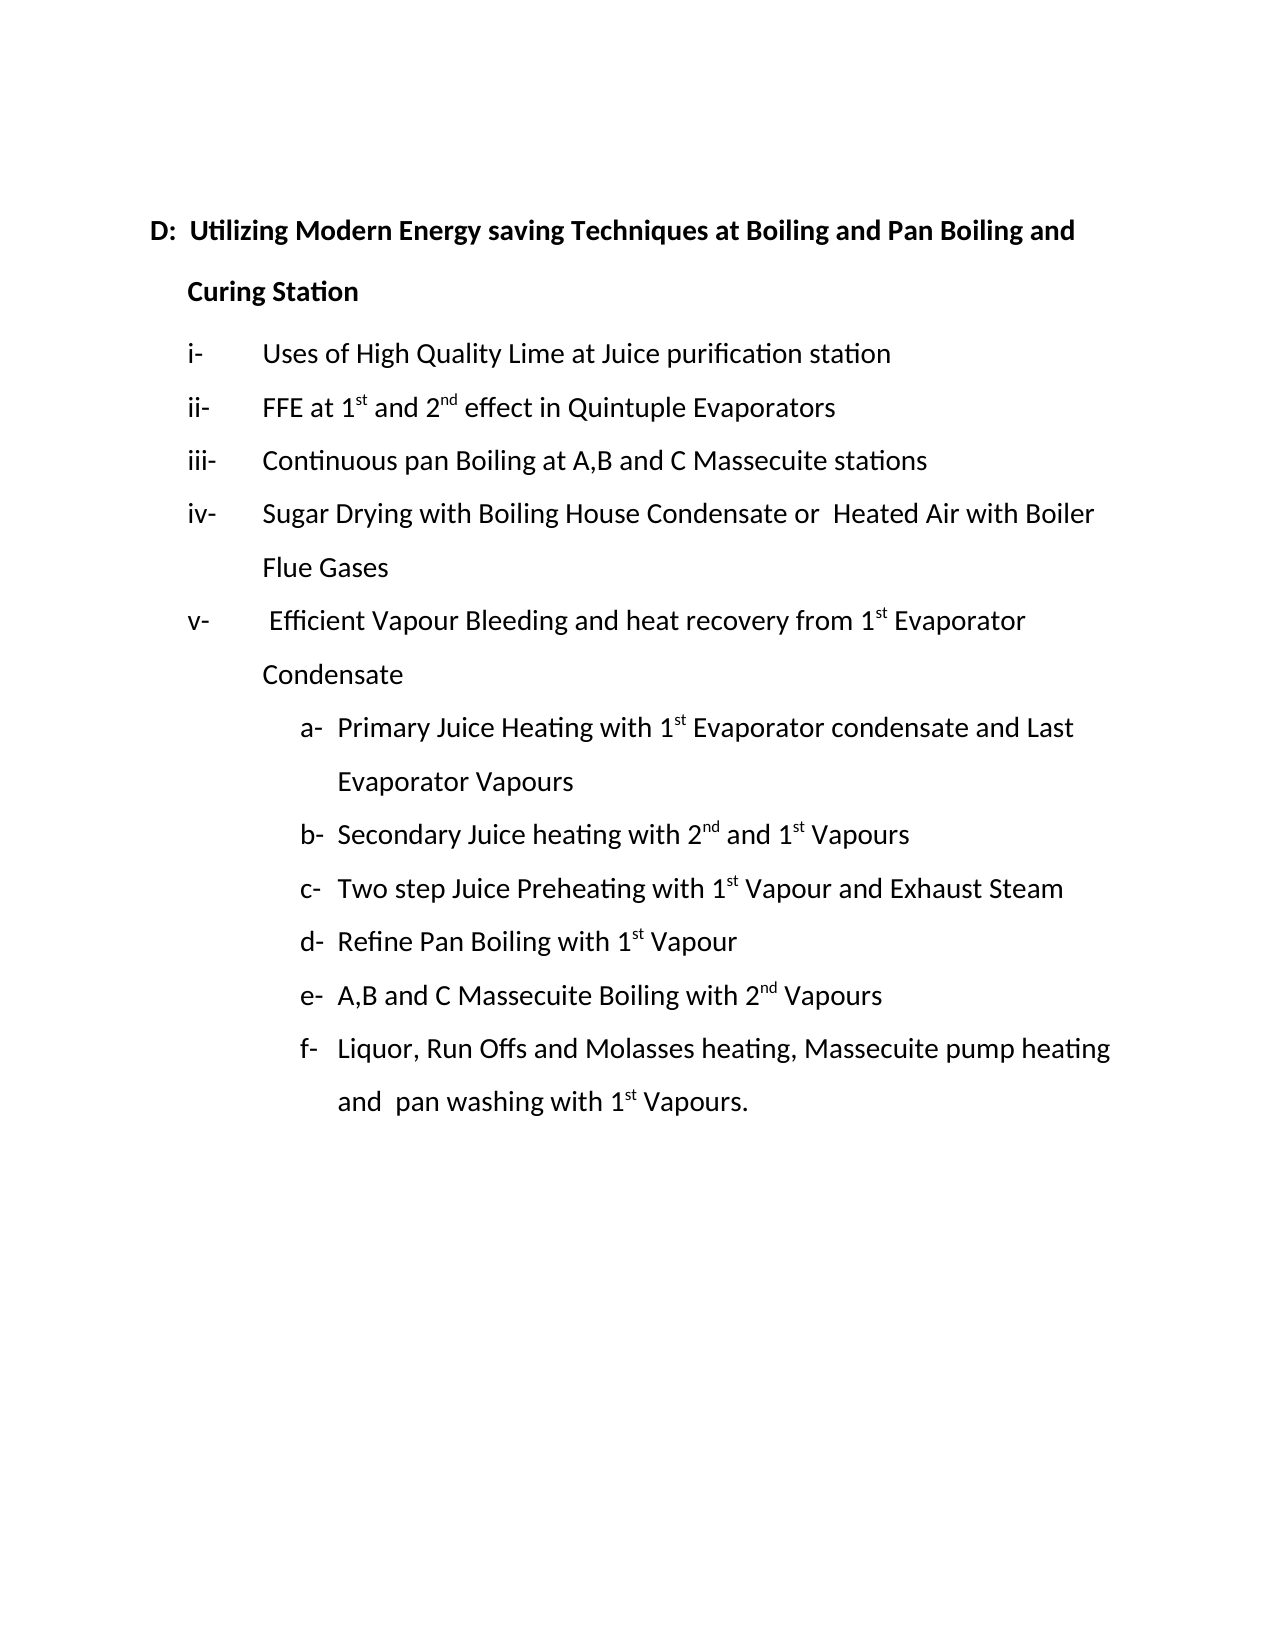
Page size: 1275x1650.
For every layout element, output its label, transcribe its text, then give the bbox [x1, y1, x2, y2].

text Curing Station [150, 273, 1125, 309]
list Primary Juice Heating with 1st Evaporator condensate and Last Evaporator Vapours [300, 709, 1125, 798]
text D: Utilizing Modern Energy saving Techniques at Boiling and Pan Boiling and [150, 212, 1125, 247]
list A,B and C Massecuite Boiling with 2nd Vapours [300, 977, 1125, 1012]
list Secondary Juice heating with 2nd and 1st Vapours [300, 816, 1125, 852]
list Liquor, Run Offs and Molasses heating, Massecuite pump heating and pan washing with 1st Vapours. [300, 1030, 1125, 1119]
list Uses of High Quality Lime at Juice purification station [187, 335, 1125, 371]
list Refine Pan Boiling with 1st Vapour [300, 923, 1125, 959]
list FFE at 1st and 2nd effect in Quintuple Evaporators [187, 389, 1125, 424]
list Efficient Vapour Bleeding and heat recovery from 1st Evaporator Condensate [187, 602, 1125, 692]
list Two step Juice Preheating with 1st Vapour and Exhaust Steam [300, 870, 1125, 905]
list Sugar Drying with Boiling House Condensate or Heated Air with Boiler Flue Gases [187, 496, 1125, 585]
list Continuous pan Boiling at A,B and C Massecuite stations [187, 442, 1125, 478]
